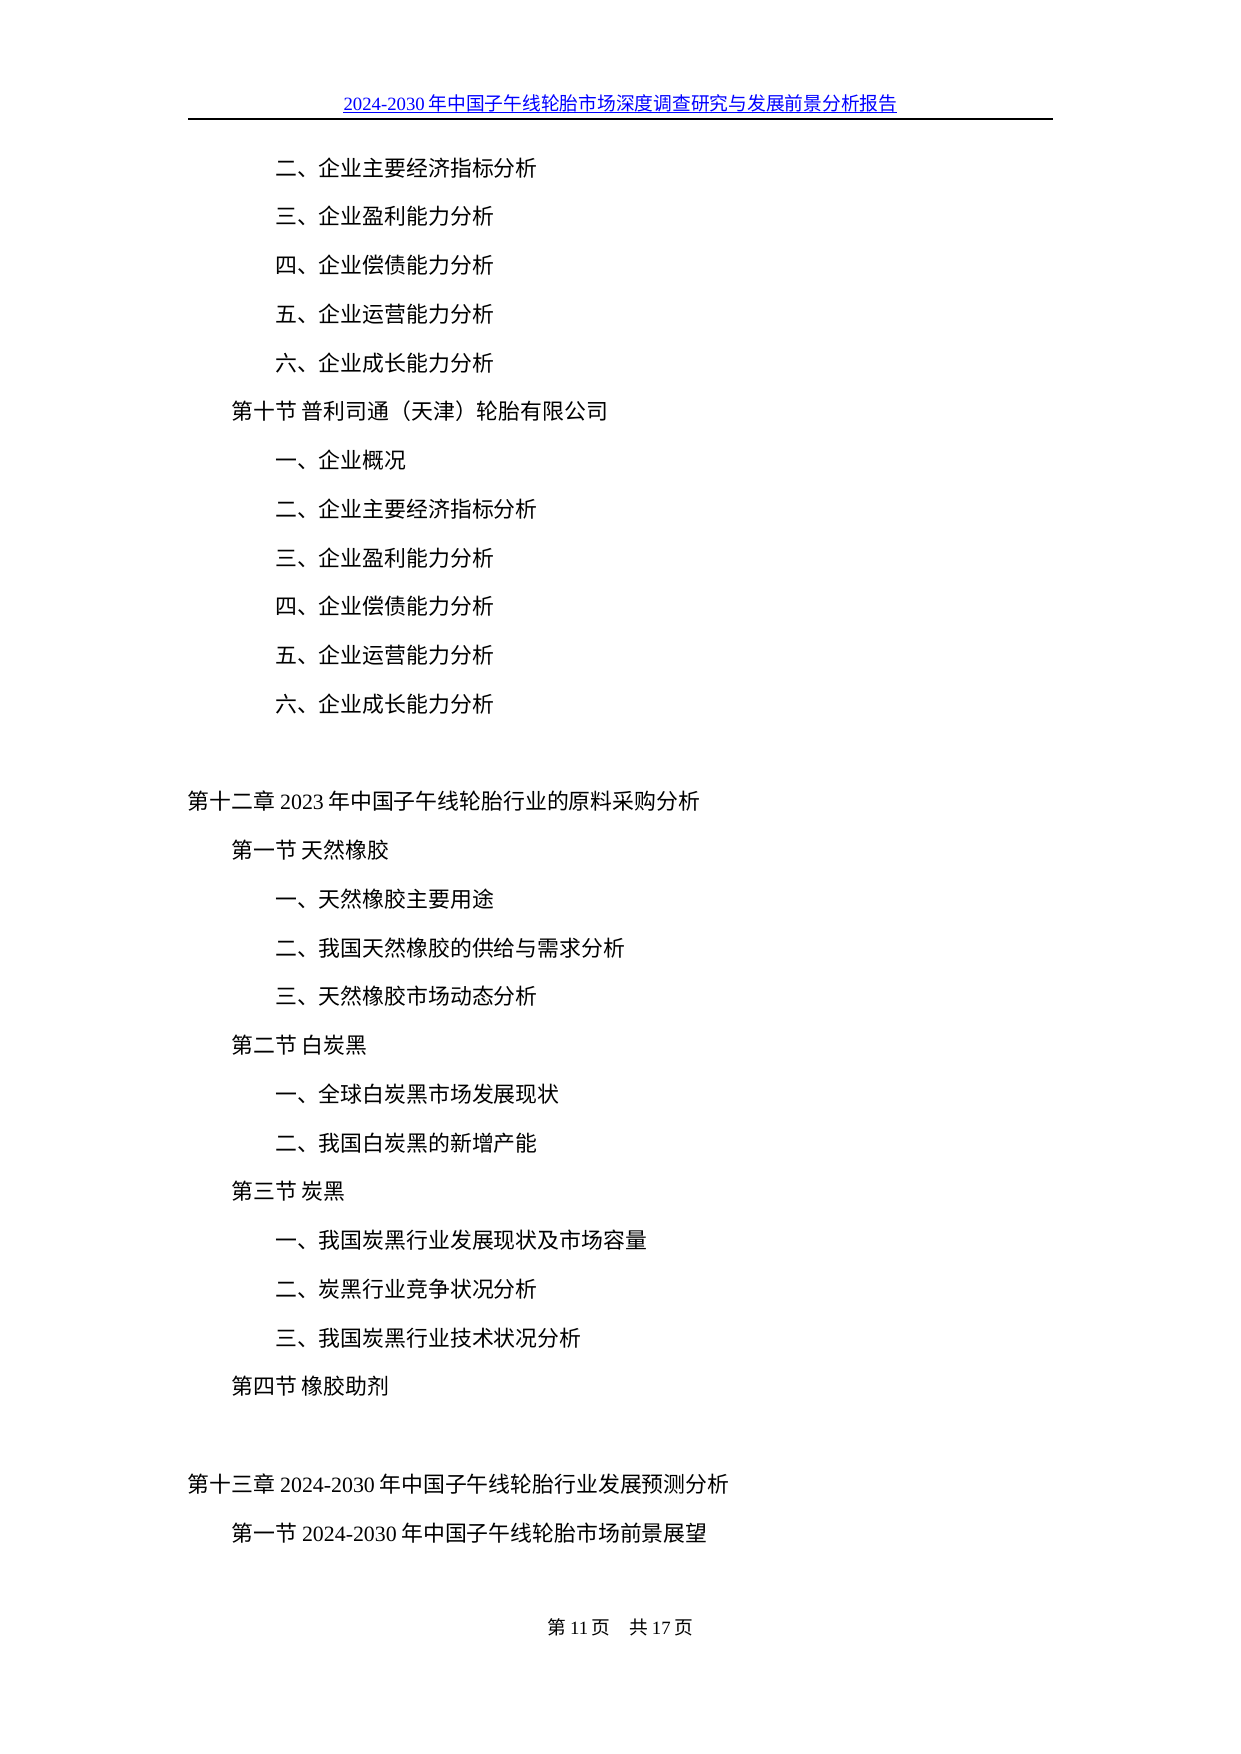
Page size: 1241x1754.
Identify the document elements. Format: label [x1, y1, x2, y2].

text [187, 150, 1053, 1548]
